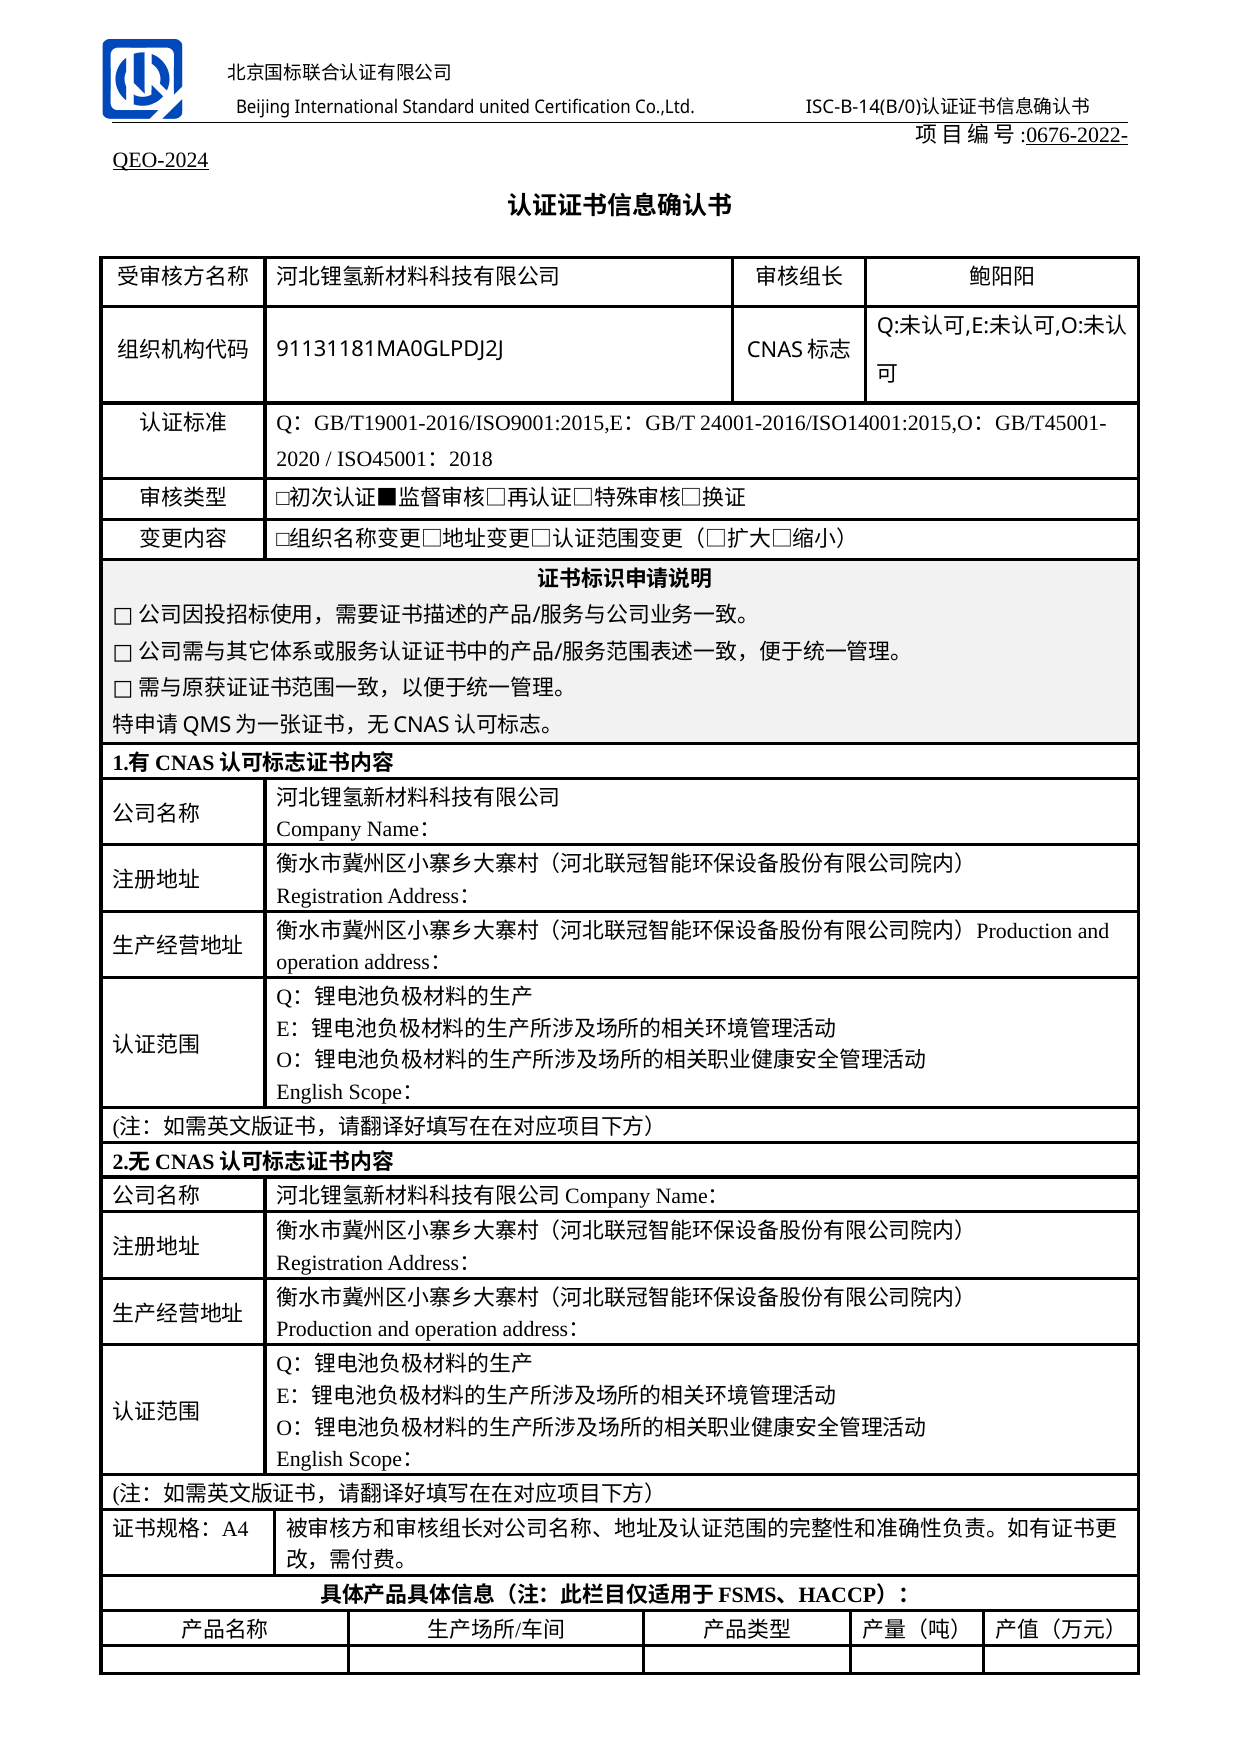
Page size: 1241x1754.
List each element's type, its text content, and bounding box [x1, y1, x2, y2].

table_cell [985, 1647, 1137, 1672]
table_cell 变更内容 [103, 521, 263, 558]
table_cell 河北锂氢新材料科技有限公司 Company Name： [267, 780, 1137, 843]
table_cell 注册地址 [103, 846, 263, 909]
table_cell 生产经营地址 [103, 1280, 263, 1343]
table_cell (注：如需英文版证书，请翻译好填写在在对应项目下方） [103, 1476, 1137, 1508]
table_cell 1.有CNAS认可标志证书内容 [103, 745, 1137, 777]
table_cell 证书标识申请说明 □ 公司因投招标使用，需要证书描述的产品/服务与公司业务一致。 □ 公司需与其它体系或服务认证证书中的产品/服务范围表述一致，便于统一管理。 □ 需与原获证证书范围一致，以便于统一管理。 特申请QMS为一张证书，无CNAS认可标志。 [103, 561, 1137, 742]
table_cell 产量（吨） [852, 1612, 982, 1644]
table_cell [645, 1647, 849, 1672]
table_cell (注：如需英文版证书，请翻译好填写在在对应项目下方） [103, 1109, 1137, 1141]
table_cell □组织名称变更□地址变更□认证范围变更（□扩大□缩小） [267, 521, 1137, 558]
table_cell Q：GB/T19001-2016/ISO9001:2015,E：GB/T 24001-2016/ISO14001:2015,O：GB/T45001-2020 / ISO45001：2018 [267, 405, 1137, 477]
table_header 审核组长 [734, 259, 864, 305]
table_cell 衡水市冀州区小寨乡大寨村（河北联冠智能环保设备股份有限公司院内）Production and operation address： [267, 913, 1137, 976]
table_header 鲍阳阳 [867, 259, 1137, 305]
table_cell [103, 1647, 347, 1672]
table_cell [350, 1647, 642, 1672]
table_cell Q：锂电池负极材料的生产 E：锂电池负极材料的生产所涉及场所的相关环境管理活动 O：锂电池负极材料的生产所涉及场所的相关职业健康安全管理活动 English Scope： [267, 979, 1137, 1106]
table_cell □初次认证■监督审核□再认证□特殊审核□换证 [267, 480, 1137, 517]
table_cell 公司名称 [103, 1179, 263, 1210]
text 认证证书信息确认书 [112, 185, 1128, 222]
table_cell 审核类型 [103, 480, 263, 517]
table_cell 证书规格：A4 [103, 1511, 273, 1574]
table_cell 衡水市冀州区小寨乡大寨村（河北联冠智能环保设备股份有限公司院内） Registration Address： [267, 1213, 1137, 1277]
table_cell 产品名称 [103, 1612, 347, 1644]
table_cell 衡水市冀州区小寨乡大寨村（河北联冠智能环保设备股份有限公司院内） Production and operation address： [267, 1280, 1137, 1343]
table_cell 认证标准 [103, 405, 263, 477]
text 项目编号:0676-2022-QEO-2024 [112, 123, 1128, 173]
table_cell 注册地址 [103, 1213, 263, 1277]
table_cell 具体产品具体信息（注：此栏目仅适用于FSMS、HACCP）： [103, 1577, 1137, 1609]
table_cell Q：锂电池负极材料的生产 E：锂电池负极材料的生产所涉及场所的相关环境管理活动 O：锂电池负极材料的生产所涉及场所的相关职业健康安全管理活动 English Scope： [267, 1346, 1137, 1473]
table_cell 91131181MA0GLPDJ2J [267, 308, 731, 401]
picture [102, 39, 183, 119]
table_header 河北锂氢新材料科技有限公司 [267, 259, 731, 305]
table_cell 2.无CNAS认可标志证书内容 [103, 1144, 1137, 1175]
table_cell 公司名称 [103, 780, 263, 843]
table_cell CNAS标志 [734, 308, 864, 401]
table_cell 生产场所/车间 [350, 1612, 642, 1644]
table_cell 认证范围 [103, 979, 263, 1106]
table_cell 河北锂氢新材料科技有限公司Company Name： [267, 1179, 1137, 1210]
table_cell 被审核方和审核组长对公司名称、地址及认证范围的完整性和准确性负责。如有证书更改，需付费。 [276, 1511, 1137, 1574]
table_cell 产值（万元） [985, 1612, 1137, 1644]
table_cell 产品类型 [645, 1612, 849, 1644]
table_cell [852, 1647, 982, 1672]
table_cell 生产经营地址 [103, 913, 263, 976]
table_cell 衡水市冀州区小寨乡大寨村（河北联冠智能环保设备股份有限公司院内） Registration Address： [267, 846, 1137, 909]
table_header 受审核方名称 [103, 259, 263, 305]
table_cell 认证范围 [103, 1346, 263, 1473]
table_cell 组织机构代码 [103, 308, 263, 401]
table_cell Q:未认可,E:未认可,O:未认可 [867, 308, 1137, 401]
